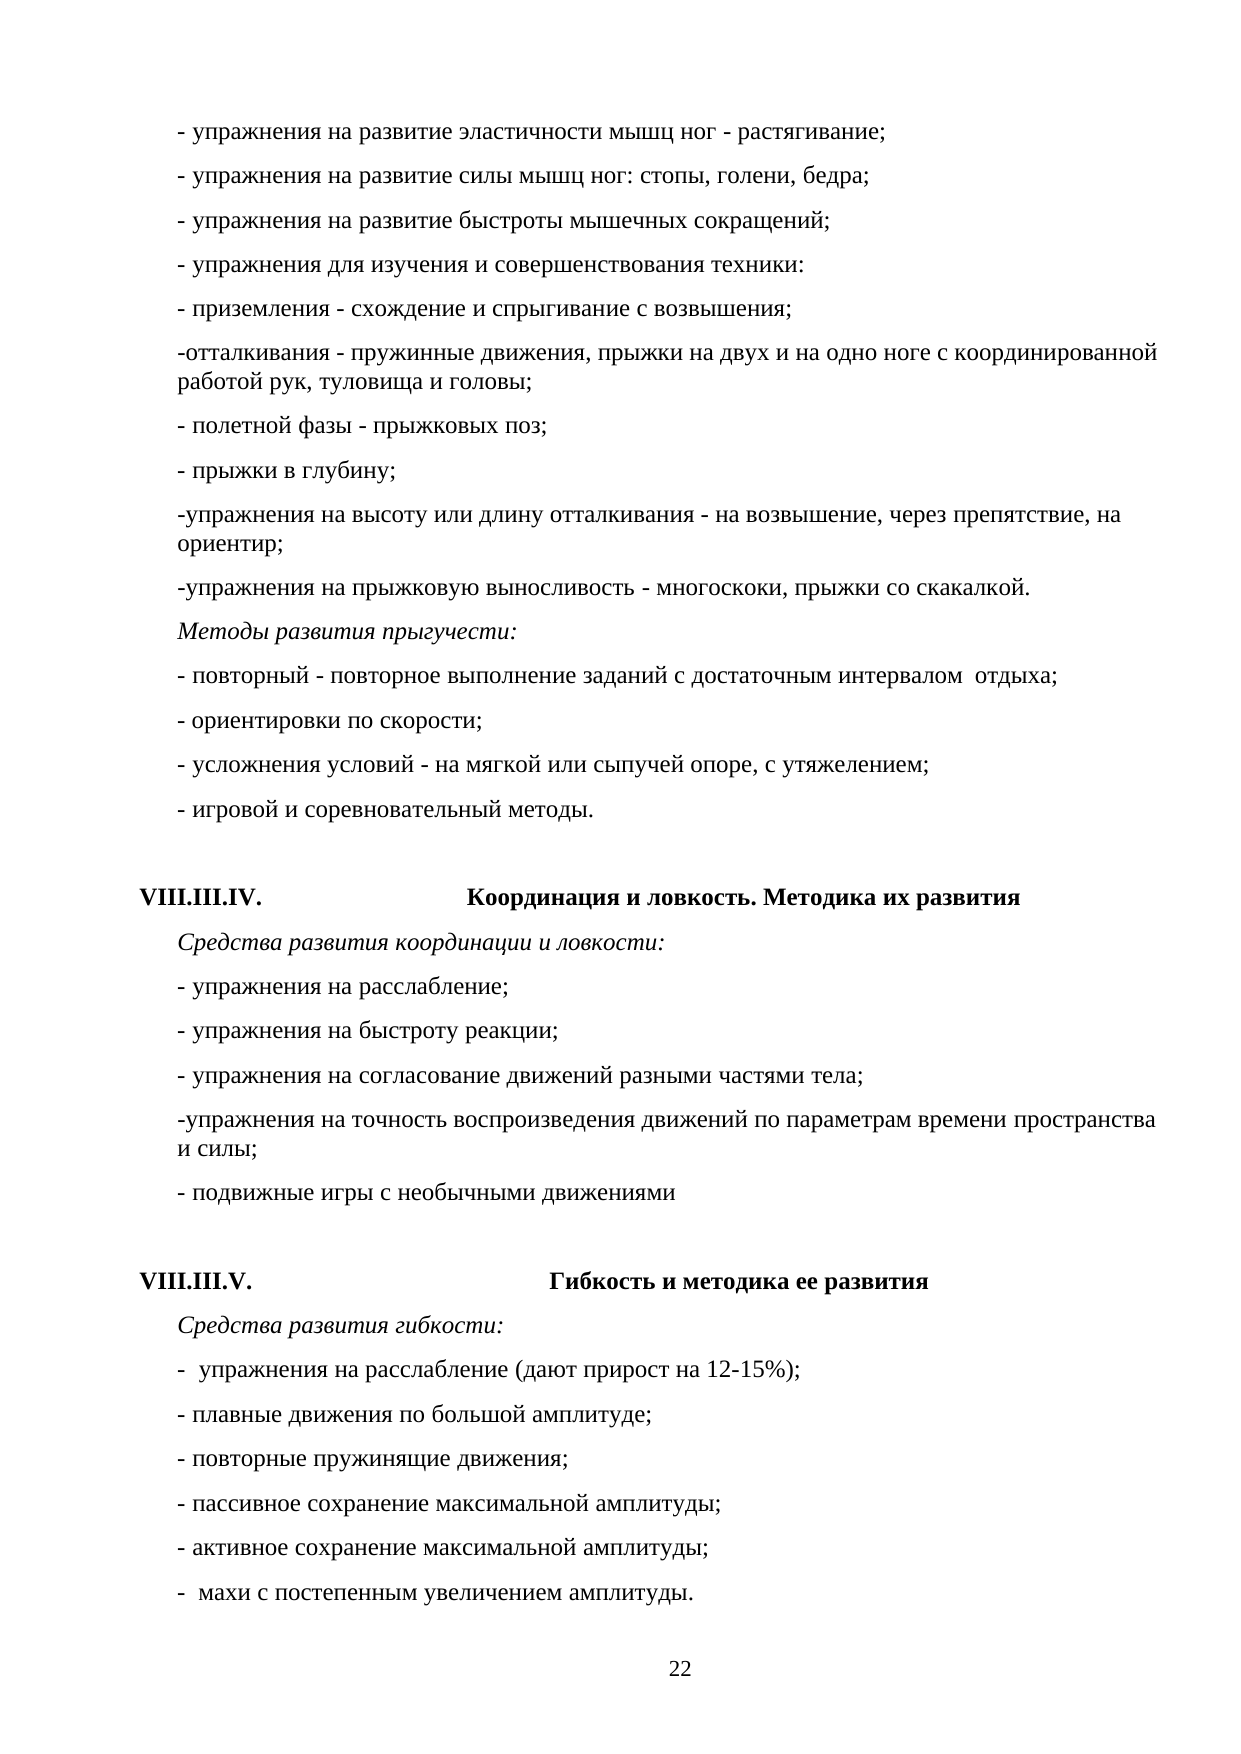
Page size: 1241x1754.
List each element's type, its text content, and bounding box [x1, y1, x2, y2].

text Средства развития гибкости: [177, 1310, 1219, 1339]
subtitle Координация и ловкость. Методика их развития [139, 882, 1219, 911]
list повторные пружинящие движения; [177, 1443, 1219, 1472]
subtitle Гибкость и методика ее развития [139, 1266, 1219, 1295]
list усложнения условий - на мягкой или сыпучей опоре, с утяжелением; [177, 749, 1219, 778]
list махи с постепенным увеличением амплитуды. [177, 1577, 1219, 1605]
list игровой и соревновательный методы. [177, 794, 1219, 823]
list повторный - повторное выполнение заданий с достаточным интервалом отдыха; [177, 660, 1219, 689]
text -упражнения на прыжковую выносливость - многоскоки, прыжки со скакалкой. [177, 572, 1219, 601]
list упражнения для изучения и совершенствования техники: [177, 249, 1219, 278]
list полетной фазы - прыжковых поз; [177, 410, 1219, 439]
list приземления - схождение и спрыгивание с возвышения; [177, 293, 1219, 322]
list ориентировки по скорости; [177, 705, 1219, 733]
list плавные движения по большой амплитуде; [177, 1399, 1219, 1428]
list упражнения на развитие эластичности мышц ног - растягивание; [177, 116, 1219, 144]
text -упражнения на точность воспроизведения движений по параметрам времени пространства и силы; [177, 1104, 1162, 1161]
text Методы развития прыгучести: [177, 616, 1219, 645]
text -отталкивания - пружинные движения, прыжки на двух и на одно ноге с координированной работой рук, туловища и головы; [177, 337, 1159, 395]
list упражнения на развитие силы мышц ног: стопы, голени, бедра; [177, 160, 1219, 189]
list упражнения на быстроту реакции; [177, 1015, 1219, 1044]
list упражнения на расслабление (дают прирост на 12-15%); [177, 1354, 1219, 1383]
list подвижные игры с необычными движениями [177, 1177, 1219, 1206]
text Средства развития координации и ловкости: [177, 927, 1219, 956]
list прыжки в глубину; [177, 455, 1219, 483]
text -упражнения на высоту или длину отталкивания - на возвышение, через препятствие, на ориентир; [177, 499, 1173, 556]
list упражнения на согласование движений разными частями тела; [177, 1060, 1219, 1089]
list упражнения на расслабление; [177, 971, 1219, 1000]
list пассивное сохранение максимальной амплитуды; [177, 1488, 1219, 1516]
list активное сохранение максимальной амплитуды; [177, 1532, 1219, 1561]
list упражнения на развитие быстроты мышечных сокращений; [177, 205, 1219, 233]
